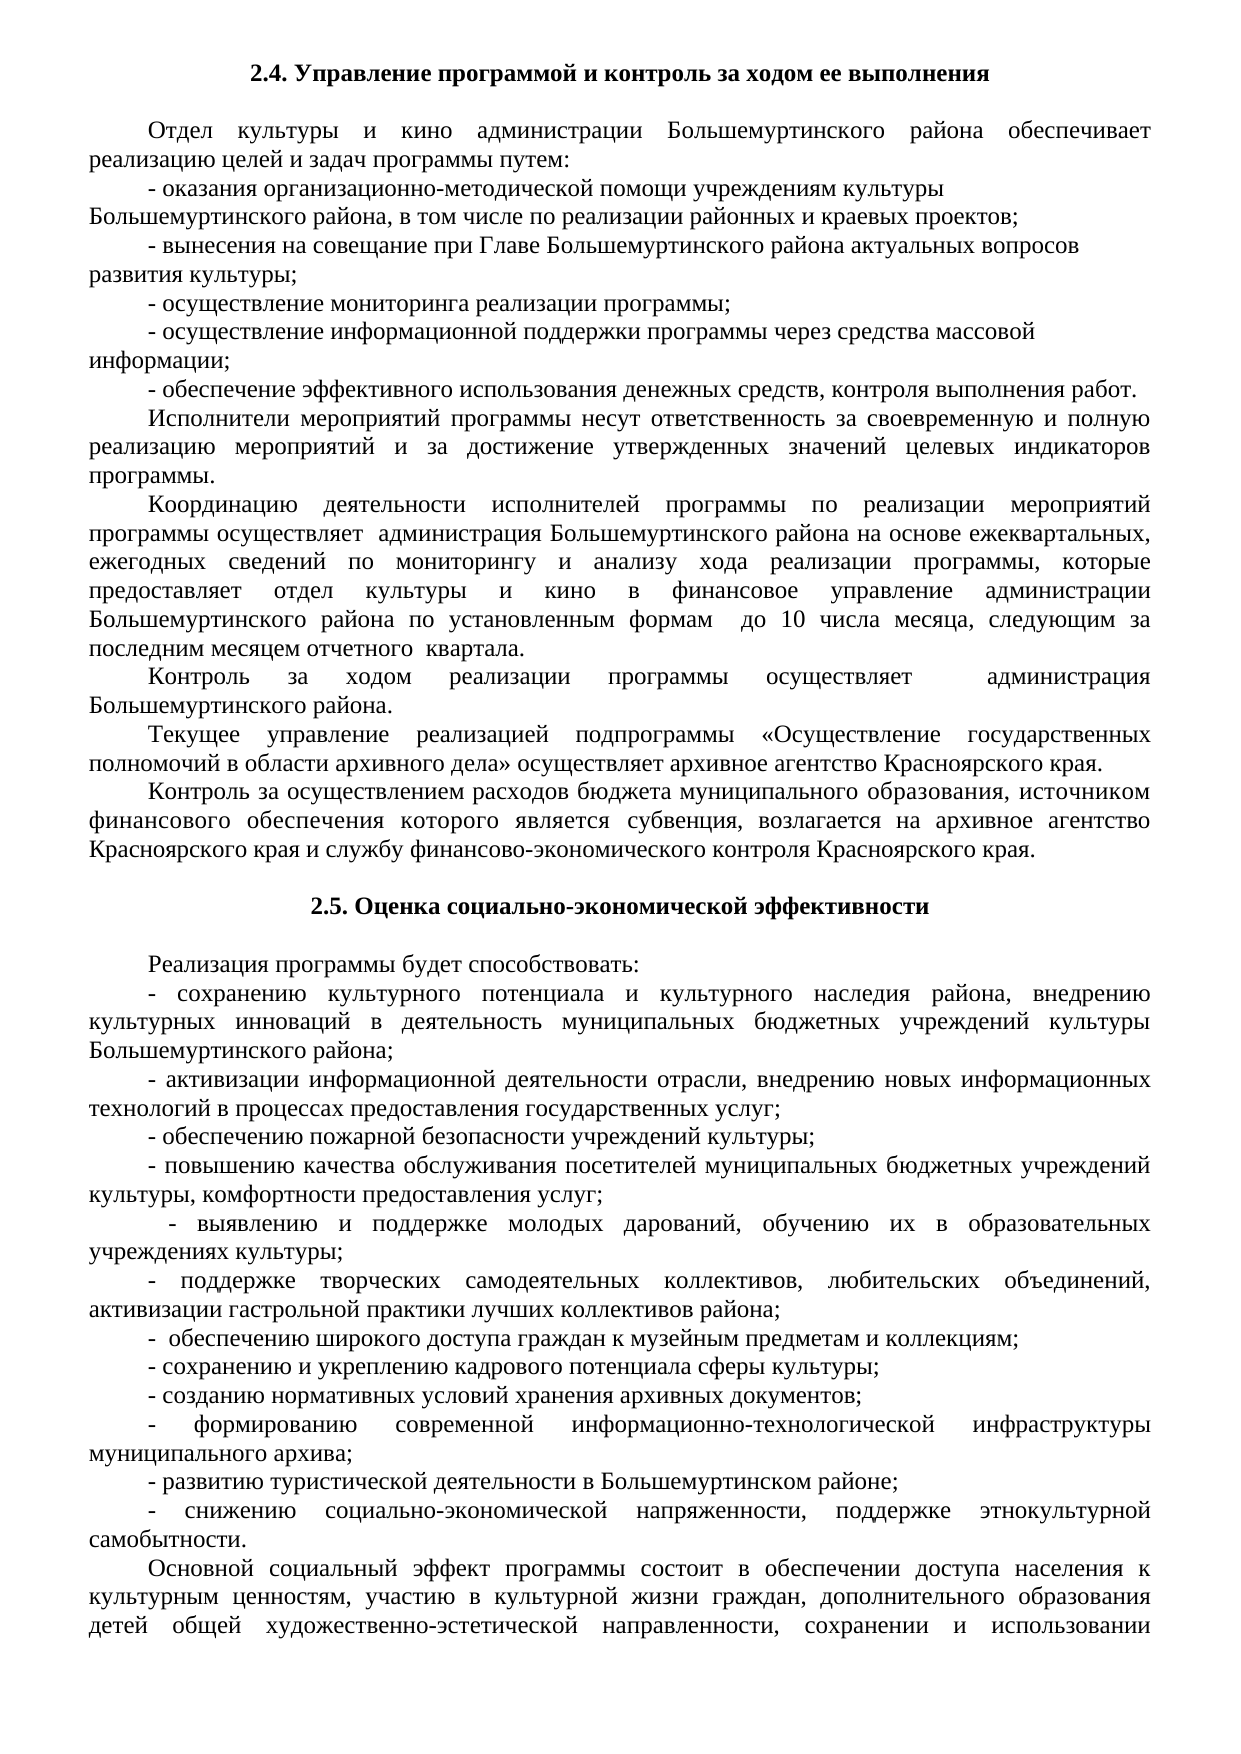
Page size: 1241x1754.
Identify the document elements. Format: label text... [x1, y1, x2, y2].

text - обеспечение эффективного использования денежных средств, контроля выполнения работ. [88, 374, 1152, 403]
text - развитию туристической деятельности в Большемуртинском районе; [88, 1466, 1152, 1495]
text - вынесения на совещание при Главе Большемуртинского района актуальных вопросов развития культуры; [88, 230, 1152, 288]
text Контроль за осуществлением расходов бюджета муниципального образования, источником финансового обеспечения которого является субвенция, возлагается на архивное агентство Красноярского края и службу финансово-экономического контроля Красноярского края. [88, 776, 1151, 863]
text - поддержке творческих самодеятельных коллективов, любительских объединений, активизации гастрольной практики лучших коллективов района; [88, 1265, 1152, 1323]
text Координацию деятельности исполнителей программы по реализации мероприятий программы осуществляет администрация Большемуртинского района на основе ежеквартальных, ежегодных сведений по мониторингу и анализу хода реализации программы, которые предоставляет отдел культуры и кино в финансовое управление администрации Большемуртинского района по установленным формам до 10 числа месяца, следующим за последним месяцем отчетного квартала. [88, 489, 1152, 661]
text Реализация программы будет способствовать: [88, 949, 1152, 978]
text - осуществление информационной поддержки программы через средства массовой информации; [88, 316, 1152, 374]
text Контроль за ходом реализации программы осуществляет администрация Большемуртинского района. [88, 661, 1152, 719]
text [88, 1553, 1152, 1639]
text - повышению качества обслуживания посетителей муниципальных бюджетных учреждений культуры, комфортности предоставления услуг; [88, 1150, 1152, 1208]
text 2.5. Оценка социально-экономической эффективности [88, 891, 1152, 920]
text - осуществление мониторинга реализации программы; [88, 288, 1152, 316]
text - обеспечению пожарной безопасности учреждений культуры; [88, 1121, 1152, 1150]
text - активизации информационной деятельности отрасли, внедрению новых информационных технологий в процессах предоставления государственных услуг; [88, 1064, 1152, 1121]
text - обеспечению широкого доступа граждан к музейным предметам и коллекциям; [88, 1323, 1152, 1351]
text Исполнители мероприятий программы несут ответственность за своевременную и полную реализацию мероприятий и за достижение утвержденных значений целевых индикаторов программы. [88, 403, 1152, 489]
text - сохранению и укреплению кадрового потенциала сферы культуры; [88, 1351, 1152, 1380]
text 2.4. Управление программой и контроль за ходом ее выполнения [88, 58, 1152, 86]
text Текущее управление реализацией подпрограммы «Осуществление государственных полномочий в области архивного дела» осуществляет архивное агентство Красноярского края. [88, 719, 1152, 776]
text - снижению социально-экономической напряженности, поддержке этнокультурной самобытности. [88, 1495, 1152, 1553]
text - сохранению культурного потенциала и культурного наследия района, внедрению культурных инноваций в деятельность муниципальных бюджетных учреждений культуры Большемуртинского района; [88, 978, 1152, 1064]
text Отдел культуры и кино администрации Большемуртинского района обеспечивает реализацию целей и задач программы путем: [88, 115, 1152, 173]
text - созданию нормативных условий хранения архивных документов; [88, 1380, 1152, 1409]
text - оказания организационно-методической помощи учреждениям культуры Большемуртинского района, в том числе по реализации районных и краевых проектов; [88, 173, 1152, 230]
text - выявлению и поддержке молодых дарований, обучению их в образовательных учреждениях культуры; [88, 1208, 1152, 1265]
text - формированию современной информационно-технологической инфраструктуры муниципального архива; [88, 1409, 1152, 1466]
